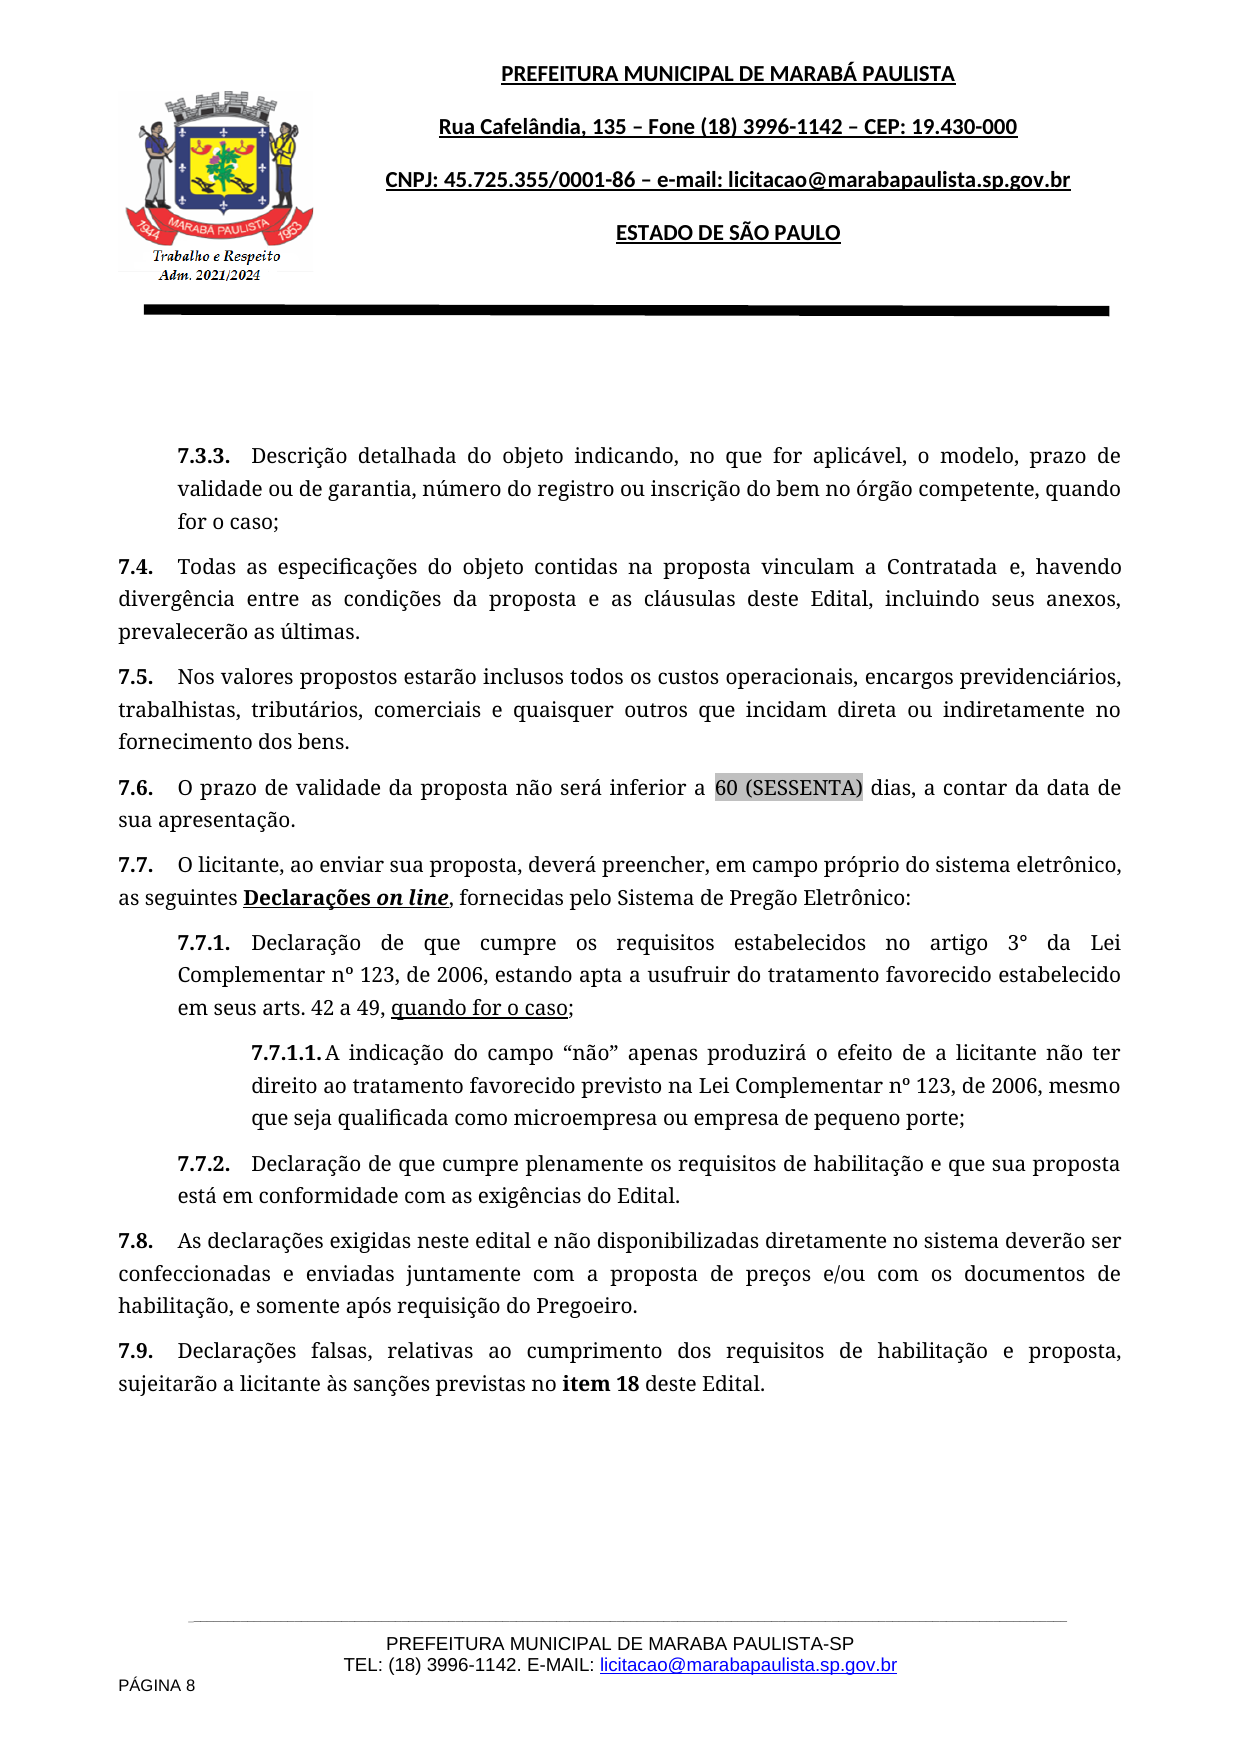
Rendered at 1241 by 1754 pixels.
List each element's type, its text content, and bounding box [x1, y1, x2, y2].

list O prazo de validade da proposta não será inferior a 60 (SESSENTA) dias, a contar da data de sua apresentação. [118, 773, 1122, 834]
list Descrição detalhada do objeto indicando, no que for aplicável, o modelo, prazo de validade ou de garantia, número do registro ou inscrição do bem no órgão competente, quando for o caso; [177, 442, 1122, 535]
list O licitante, ao enviar sua proposta, deverá preencher, em campo próprio do sistema eletrônico, as seguintes Declarações on line, fornecidas pelo Sistema de Pregão Eletrônico: [118, 850, 1122, 911]
picture [118, 91, 314, 287]
list Nos valores propostos estarão inclusos todos os custos operacionais, encargos previdenciários, trabalhistas, tributários, comerciais e quaisquer outros que incidam direta ou indiretamente no fornecimento dos bens. [118, 662, 1122, 756]
list Todas as especificações do objeto contidas na proposta vinculam a Contratada e, havendo divergência entre as condições da proposta e as cláusulas deste Edital, incluindo seus anexos, prevalecerão as últimas. [118, 552, 1122, 646]
list As declarações exigidas neste edital e não disponibilizadas diretamente no sistema deverão ser confeccionadas e enviadas juntamente com a proposta de preços e/ou com os documentos de habilitação, e somente após requisição do Pregoeiro. [118, 1226, 1122, 1320]
list Declarações falsas, relativas ao cumprimento dos requisitos de habilitação e proposta, sujeitarão a licitante às sanções previstas no item 18 deste Edital. [118, 1337, 1122, 1398]
list A indicação do campo “não” apenas produzirá o efeito de a licitante não ter direito ao tratamento favorecido previsto na Lei Complementar nº 123, de 2006, mesmo que seja qualificada como microempresa ou empresa de pequeno porte; [251, 1038, 1122, 1132]
list Declaração de que cumpre os requisitos estabelecidos no artigo 3° da Lei Complementar nº 123, de 2006, estando apta a usufruir do tratamento favorecido estabelecido em seus arts. 42 a 49, quando for o caso; [177, 928, 1122, 1022]
list Declaração de que cumpre plenamente os requisitos de habilitação e que sua proposta está em conformidade com as exigências do Edital. [177, 1149, 1122, 1210]
